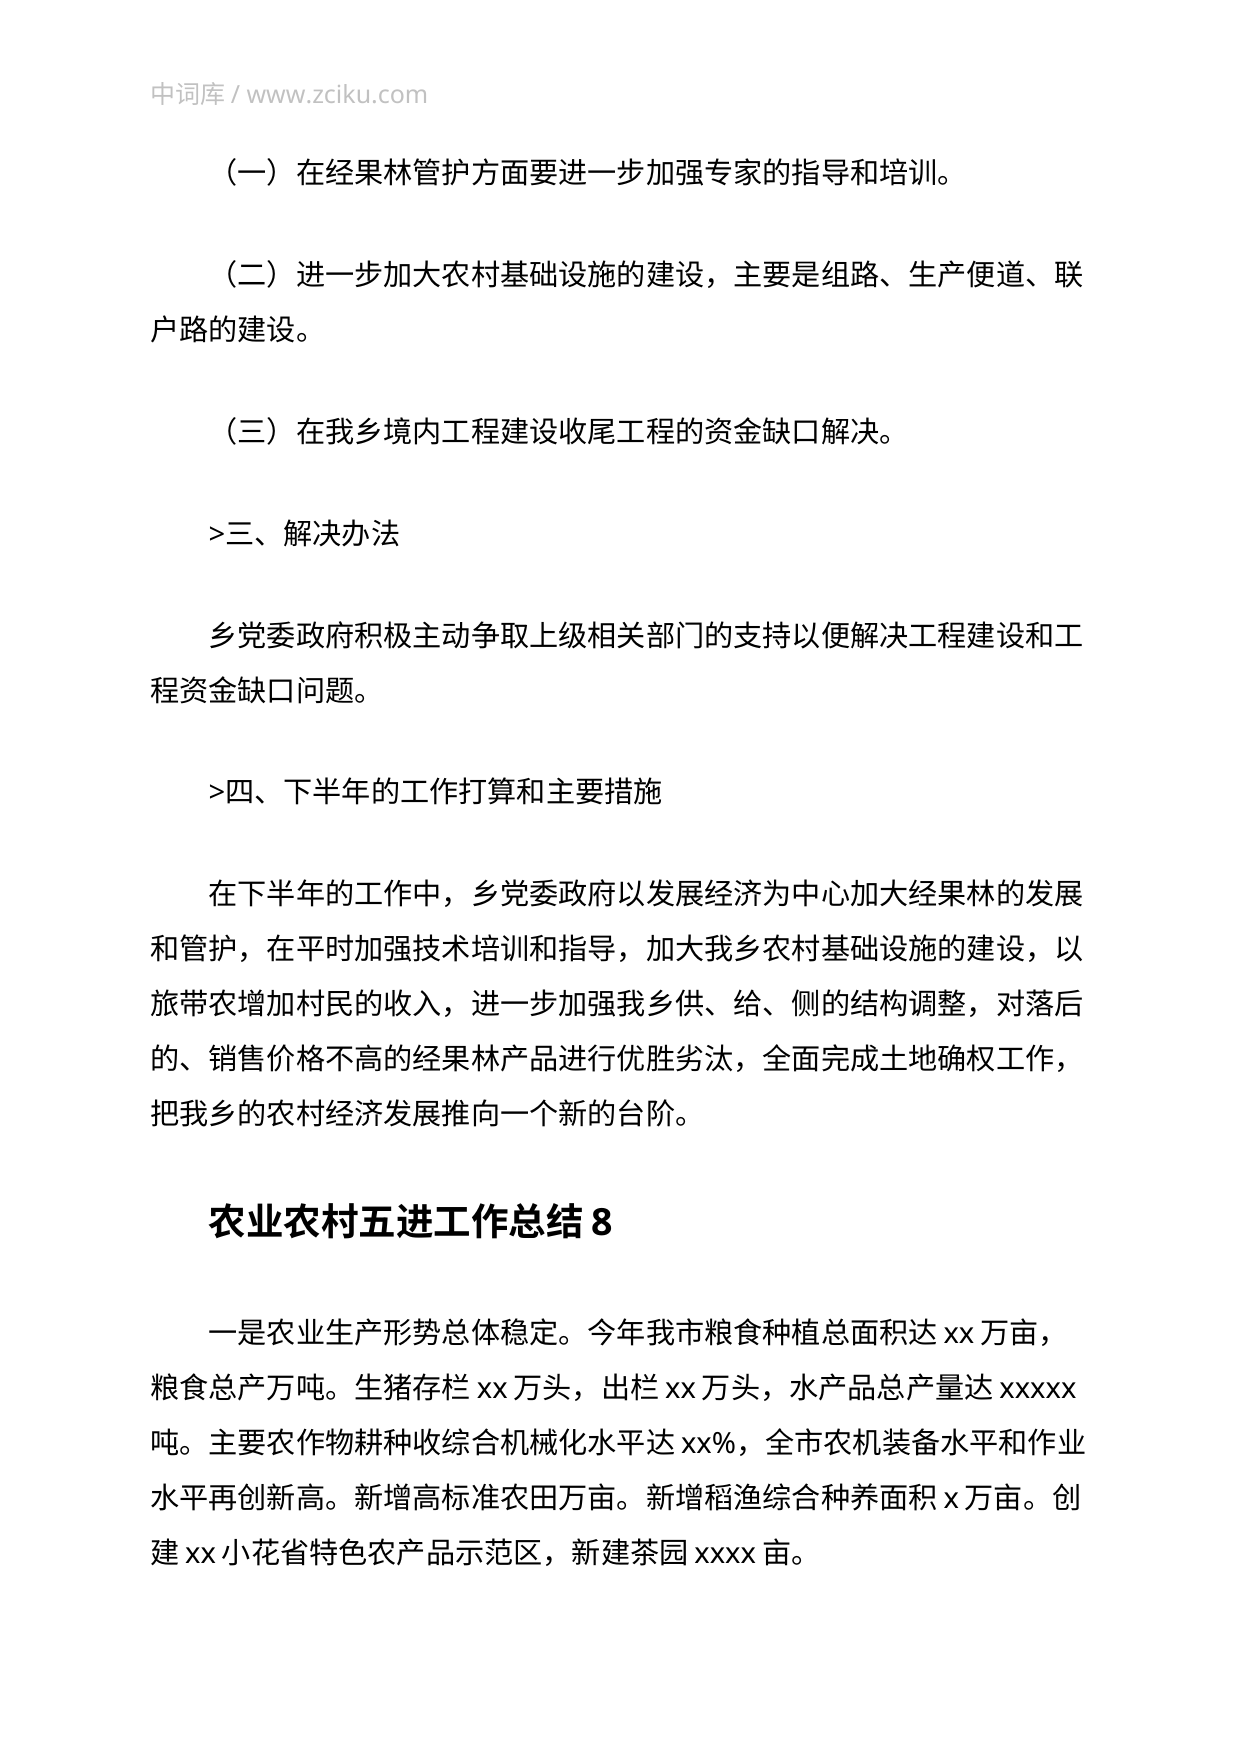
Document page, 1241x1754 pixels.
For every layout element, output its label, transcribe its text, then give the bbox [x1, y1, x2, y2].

text 乡党委政府积极主动争取上级相关部门的支持以便解决工程建设和工程资金缺口问题。 [150, 612, 1090, 709]
text （一）在经果林管护方面要进一步加强专家的指导和培训。 [150, 150, 1090, 192]
text 在下半年的工作中，乡党委政府以发展经济为中心加大经果林的发展和管护，在平时加强技术培训和指导，加大我乡农村基础设施的建设，以旅带农增加村民的收入，进一步加强我乡供、给、侧的结构调整，对落后的、销售价格不高的经果林产品进行优胜劣汰，全面完成土地确权工作，把我乡的农村经济发展推向一个新的台阶。 [150, 871, 1090, 1133]
text >三、解决办法 [150, 510, 1090, 553]
text （二）进一步加大农村基础设施的建设，主要是组路、生产便道、联户路的建设。 [150, 252, 1090, 349]
text >四、下半年的工作打算和主要措施 [150, 769, 1090, 811]
text 农业农村五进工作总结8 [150, 1192, 1090, 1247]
text 一是农业生产形势总体稳定。今年我市粮食种植总面积达xx万亩，粮食总产万吨。生猪存栏xx万头，出栏xx万头，水产品总产量达xxxxx吨。主要农作物耕种收综合机械化水平达xx%，全市农机装备水平和作业水平再创新高。新增高标准农田万亩。新增稻渔综合种养面积x万亩。创建xx小花省特色农产品示范区，新建茶园xxxx亩。 [150, 1310, 1090, 1572]
text （三）在我乡境内工程建设收尾工程的资金缺口解决。 [150, 408, 1090, 451]
